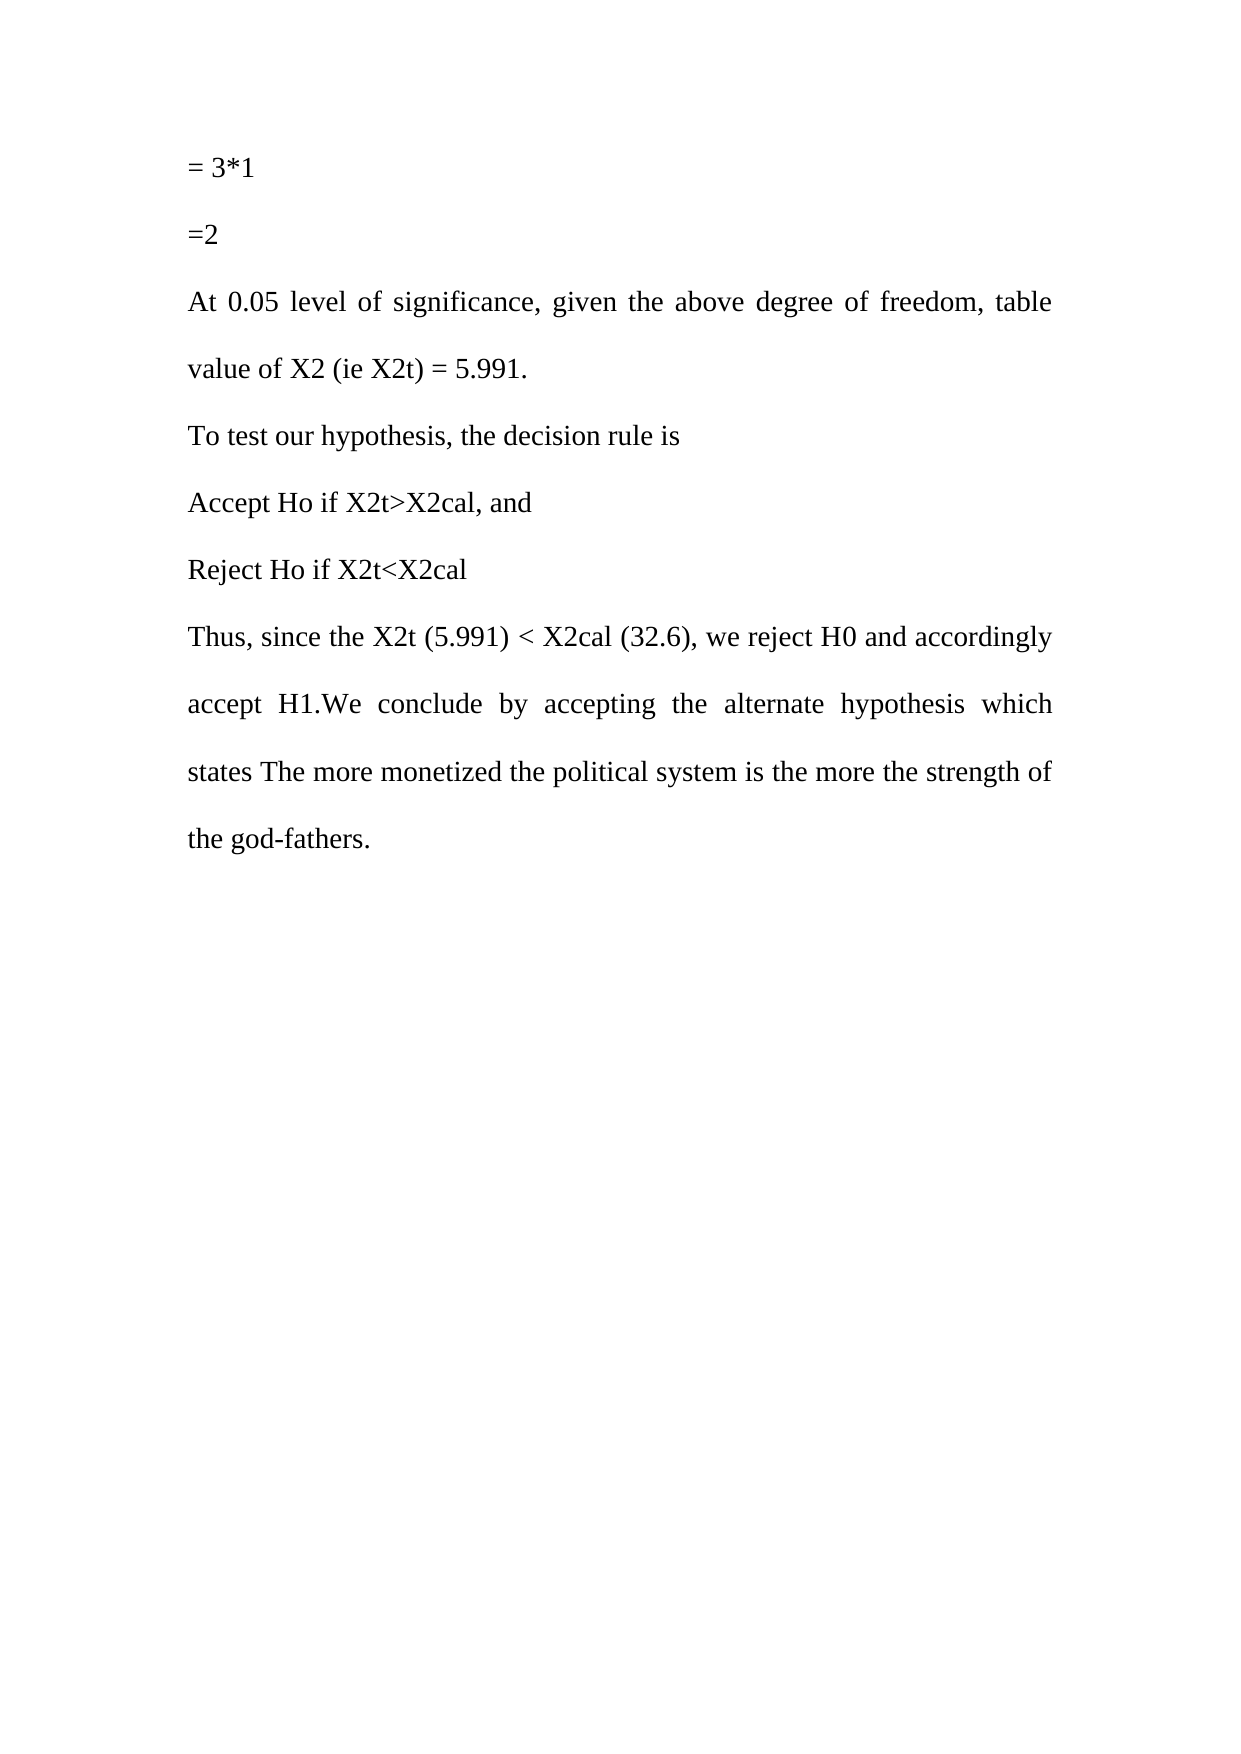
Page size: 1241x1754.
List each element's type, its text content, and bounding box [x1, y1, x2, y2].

text =2 [187, 217, 1053, 251]
text Reject Ho if X2t<X2cal [187, 552, 1053, 586]
text Accept Ho if X2t>X2cal, and [187, 485, 1053, 519]
text = 3*1 [187, 150, 1053, 183]
text Thus, since the X2t (5.991) < X2cal (32.6), we reject H0 and accordingly accept H1.We conclude by accepting the alternate hypothesis which states The more monetized the political system is the more the strength of the god-fathers. [187, 619, 1053, 854]
text To test our hypothesis, the decision rule is [187, 418, 1053, 452]
text At 0.05 level of significance, given the above degree of freedom, table value of X2 (ie X2t) = 5.991. [187, 284, 1053, 385]
